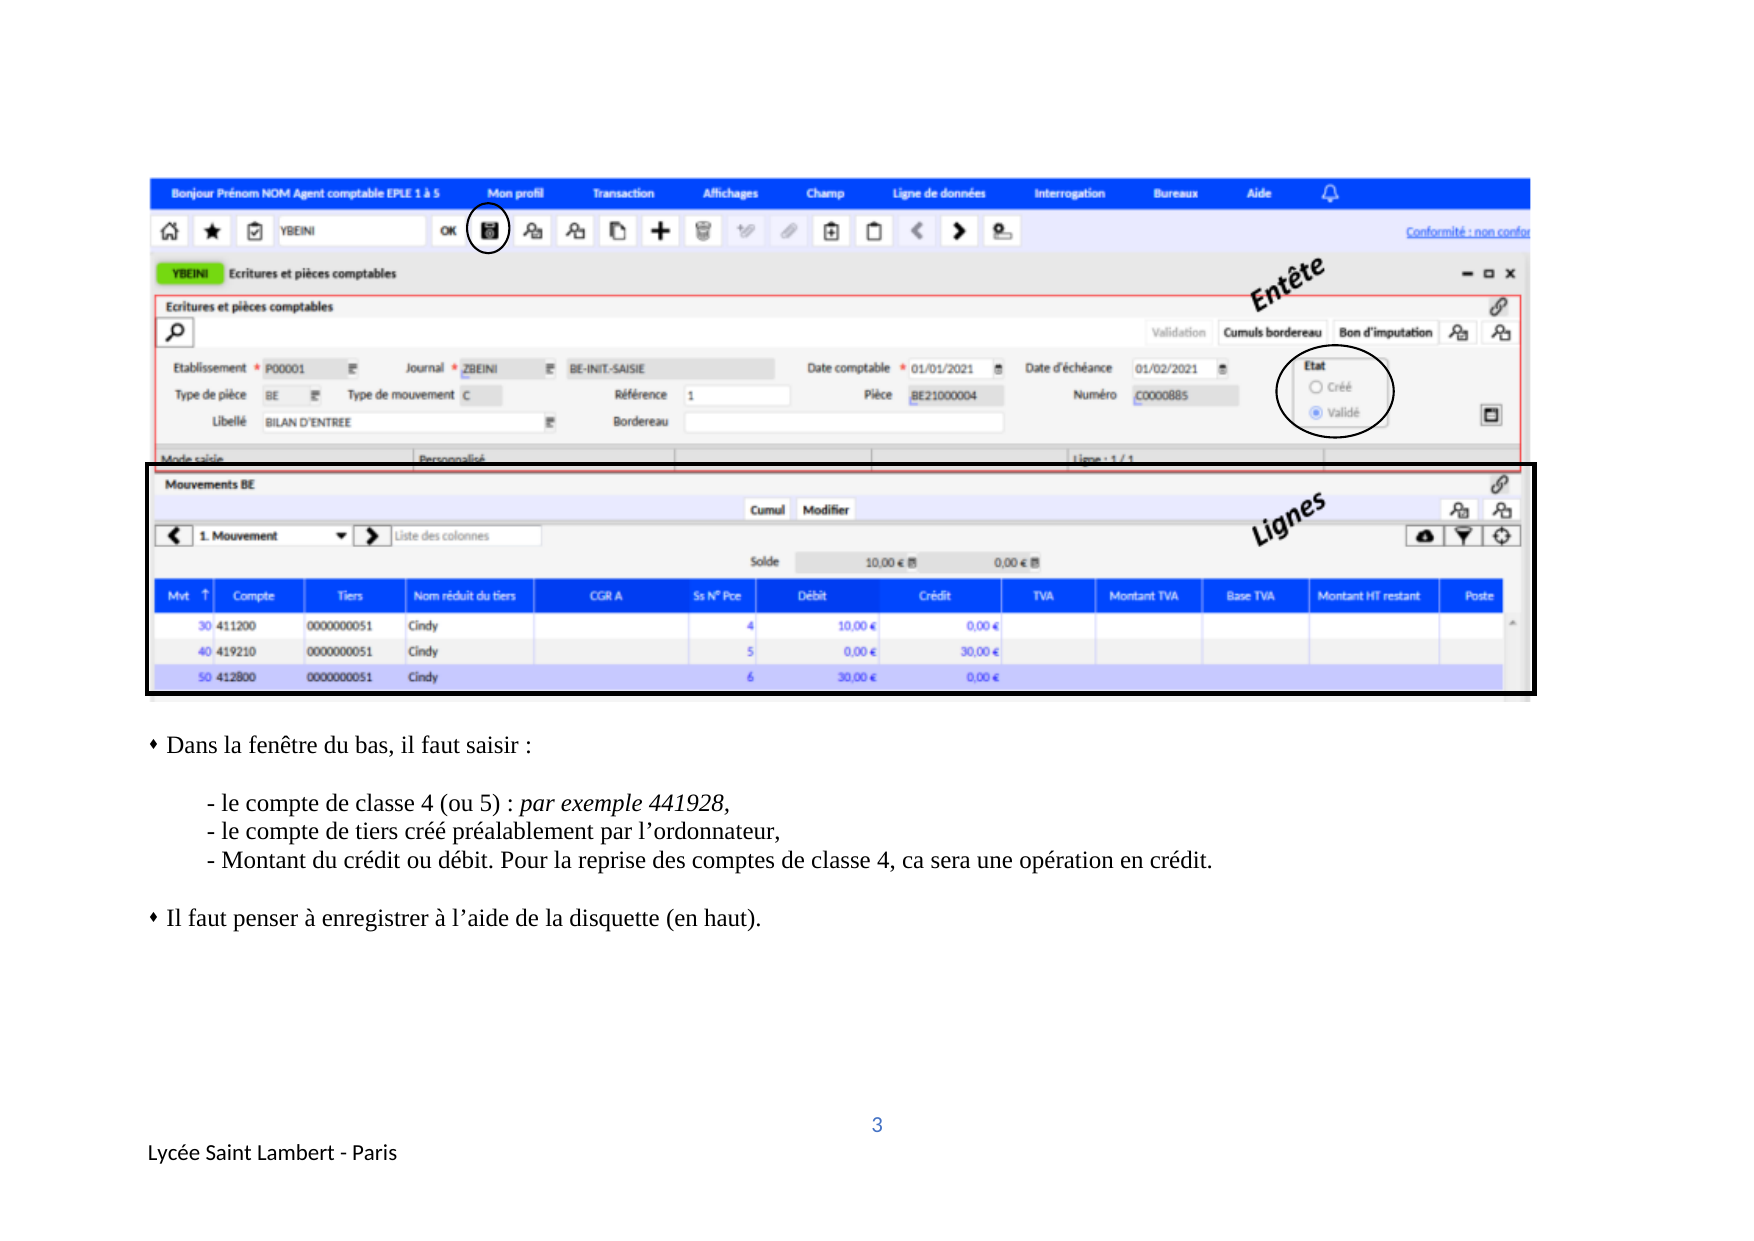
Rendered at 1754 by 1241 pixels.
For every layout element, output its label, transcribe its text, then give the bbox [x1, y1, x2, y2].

text Il faut penser à enregistrer à l’aide de la disquette (en haut). [148, 903, 1606, 931]
picture [147, 176, 1531, 462]
text - Montant du crédit ou débit. Pour la reprise des comptes de classe 4, ca sera une opération en crédit. [148, 845, 1606, 874]
picture [149, 466, 1531, 691]
text - le compte de classe 4 (ou 5) : par exemple 441928, [148, 788, 1606, 816]
text Dans la fenêtre du bas, il faut saisir : [148, 730, 1606, 759]
text - le compte de tiers créé préalablement par l’ordonnateur, [148, 816, 1606, 845]
picture [147, 696, 1531, 702]
